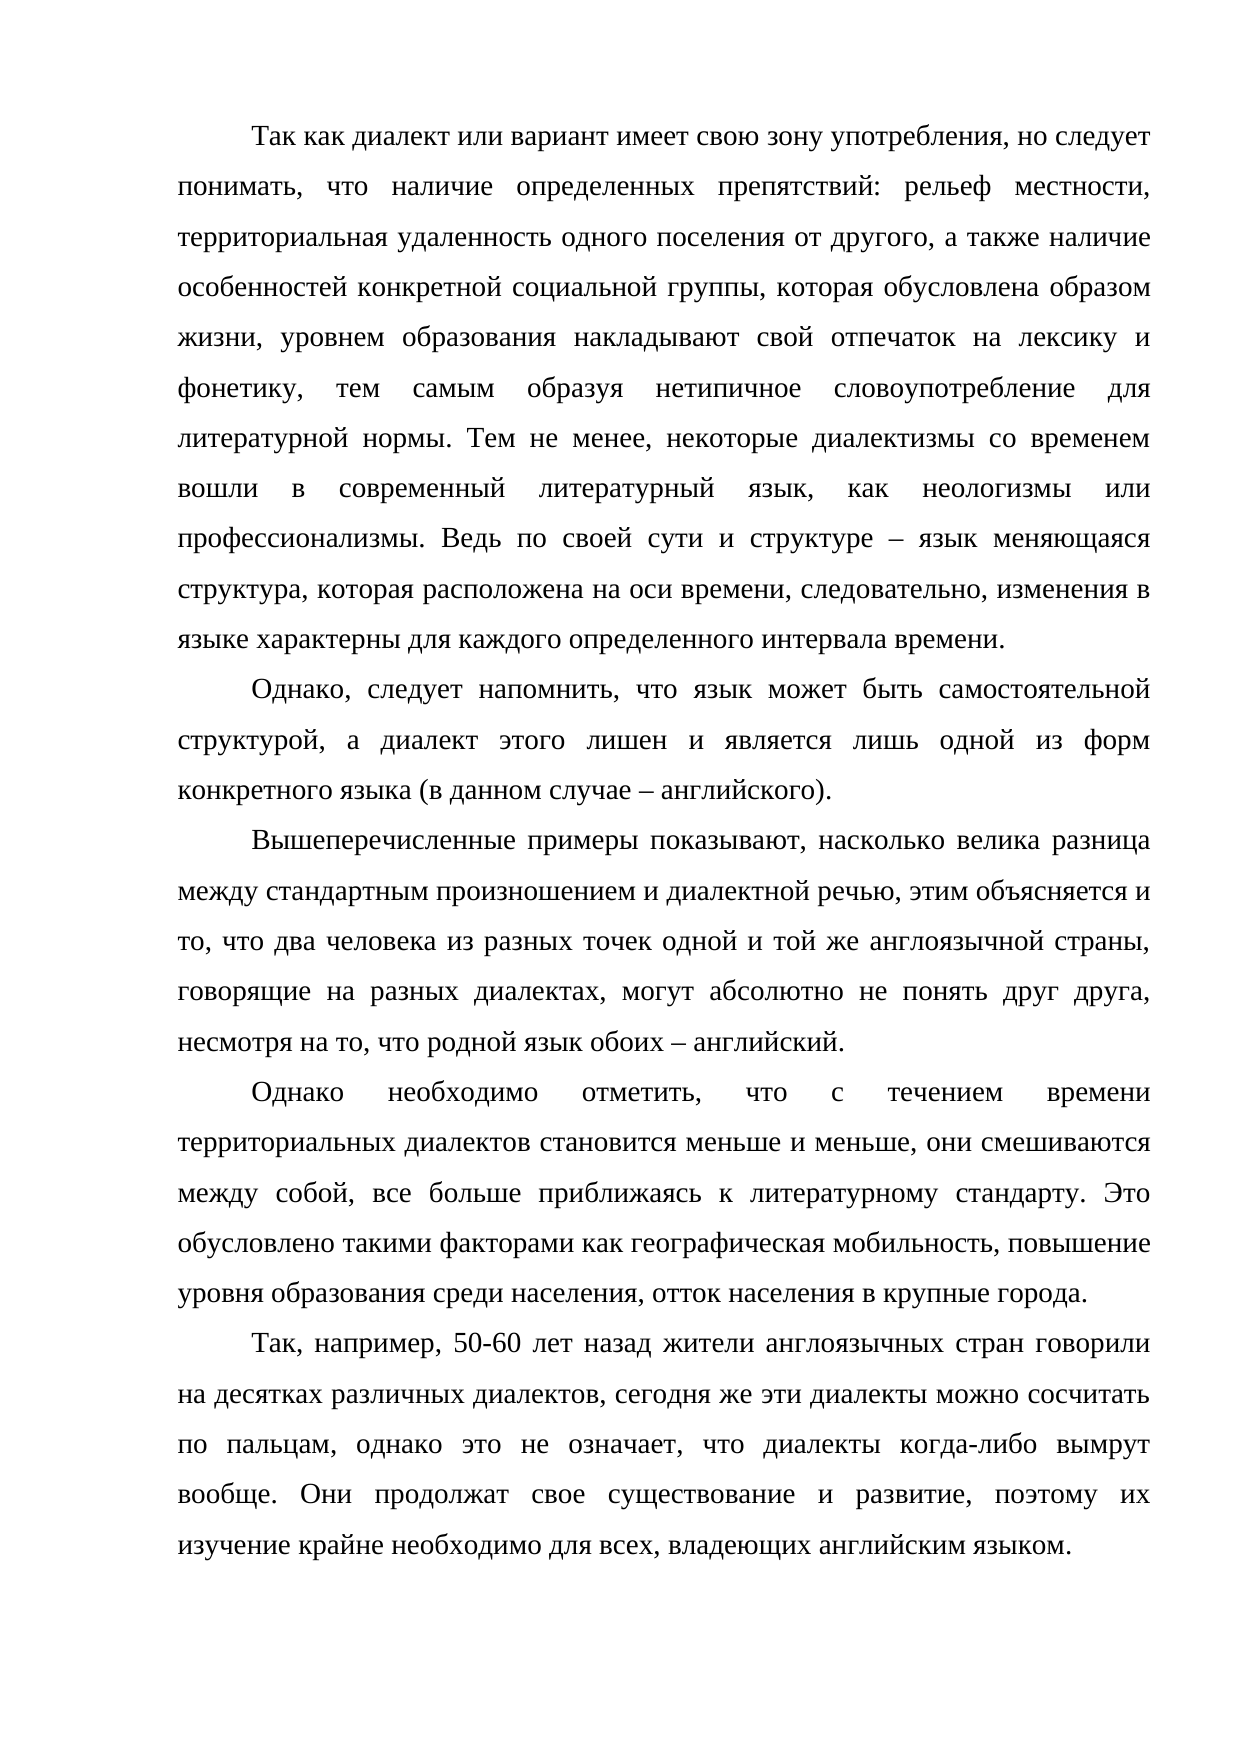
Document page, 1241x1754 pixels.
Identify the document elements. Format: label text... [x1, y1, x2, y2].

text Так как диалект или вариант имеет свою зону употребления, но следует понимать, что наличие определенных препятствий: рельеф местности, территориальная удаленность одного поселения от другого, а также наличие особенностей конкретной социальной группы, которая обусловлена образом жизни, уровнем образования накладывают свой отпечаток на лексику и фонетику, тем самым образуя нетипичное словоупотребление для литературной нормы. Тем не менее, некоторые диалектизмы со временем вошли в современный литературный язык, как неологизмы или профессионализмы. Ведь по своей сути и структуре – язык меняющаяся структура, которая расположена на оси времени, следовательно, изменения в языке характерны для каждого определенного интервала времени. [177, 118, 1152, 655]
text Однако, следует напомнить, что язык может быть самостоятельной структурой, а диалект этого лишен и является лишь одной из форм конкретного языка (в данном случае – английского). [177, 672, 1152, 806]
text Вышеперечисленные примеры показывают, насколько велика разница между стандартным произношением и диалектной речью, этим объясняется и то, что два человека из разных точек одной и той же англоязычной страны, говорящие на разных диалектах, могут абсолютно не понять друг друга, несмотря на то, что родной язык обоих – английский. [177, 822, 1152, 1057]
text Однако необходимо отметить, что с течением времени территориальных диалектов становится меньше и меньше, они смешиваются между собой, все больше приближаясь к литературному стандарту. Это обусловлено такими факторами как географическая мобильность, повышение уровня образования среди населения, отток населения в крупные города. [177, 1074, 1152, 1309]
text Так, например, 50-60 лет назад жители англоязычных стран говорили на десятках различных диалектов, сегодня же эти диалекты можно сосчитать по пальцам, однако это не означает, что диалекты когда-либо вымрут вообще. Они продолжат свое существование и развитие, поэтому их изучение крайне необходимо для всех, владеющих английским языком. [177, 1326, 1152, 1560]
